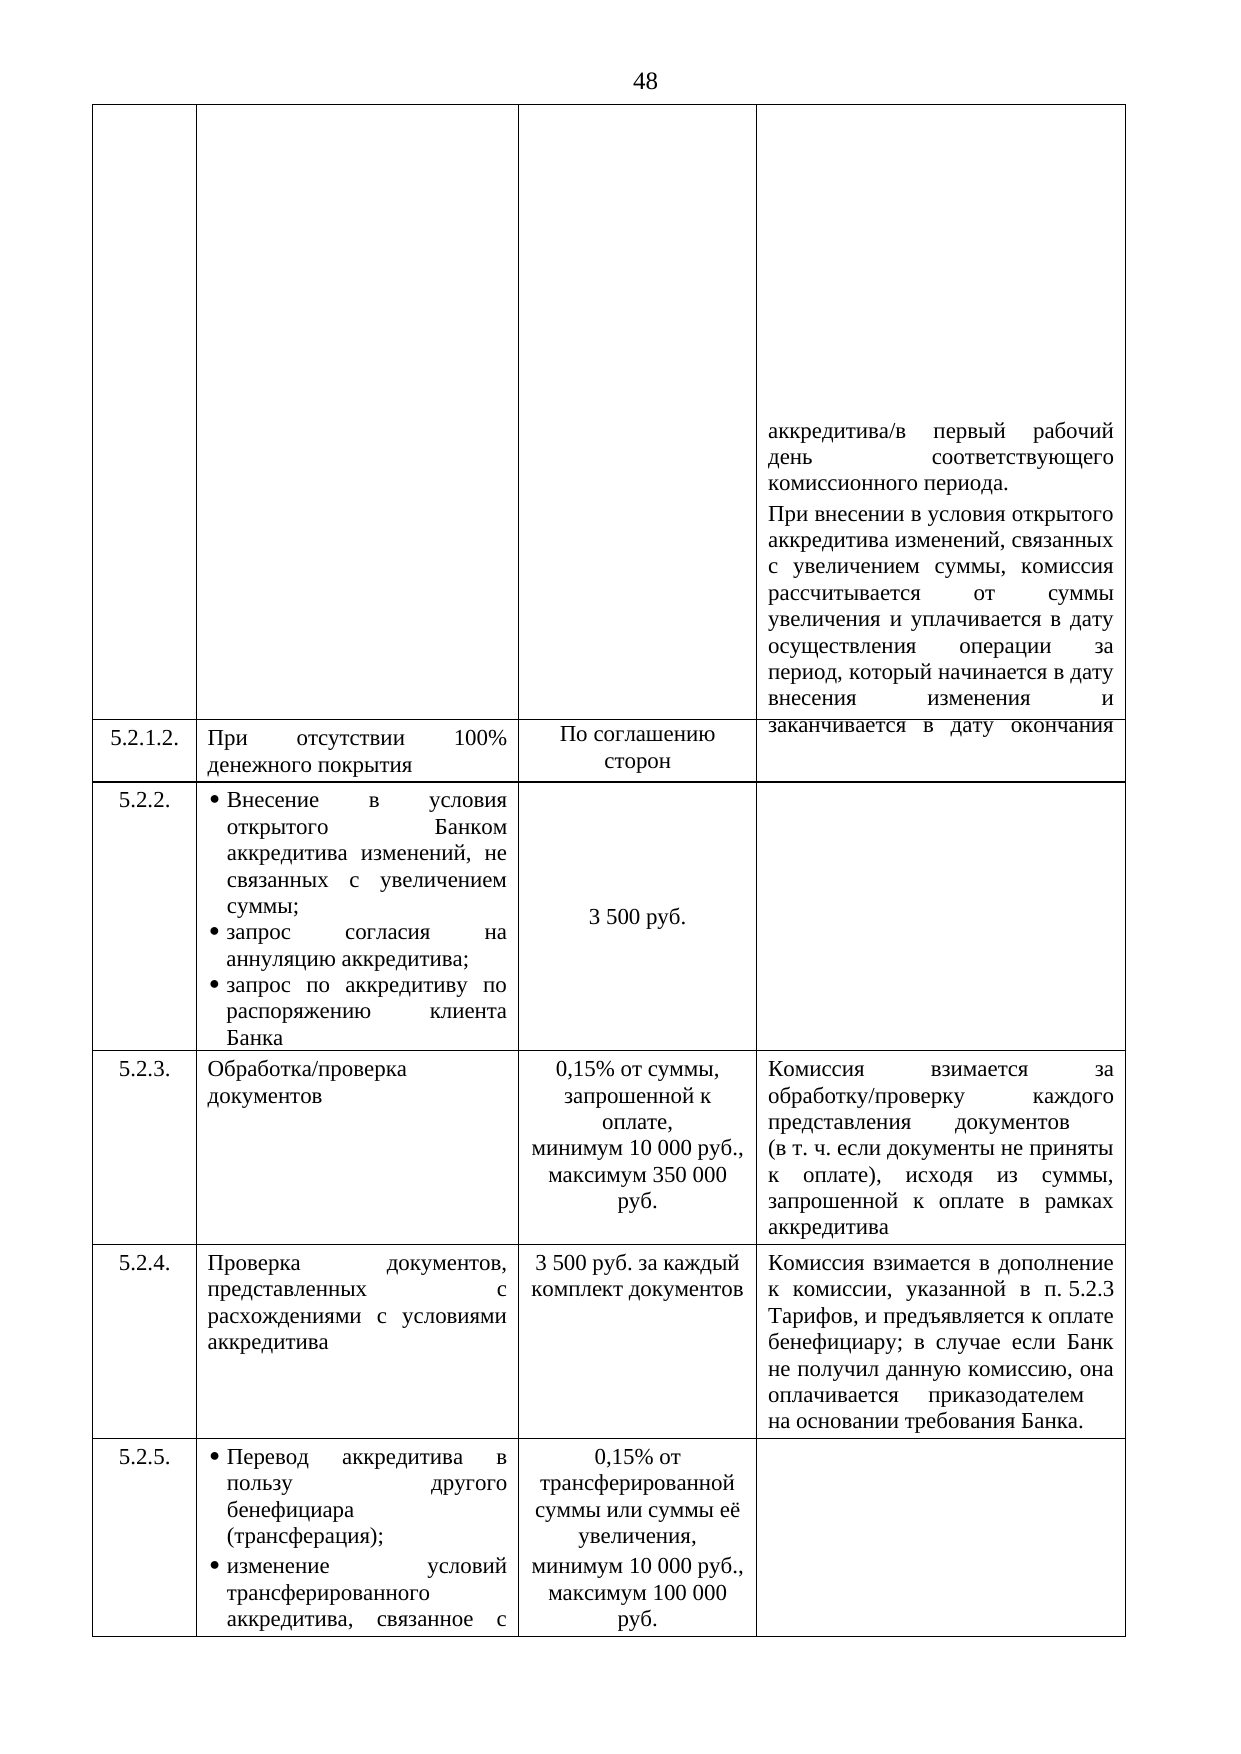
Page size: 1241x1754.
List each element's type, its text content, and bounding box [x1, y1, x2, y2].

table_cell По соглашению сторон [519, 720, 756, 781]
table_cell При отсутствии 100% денежного покрытия [197, 720, 518, 781]
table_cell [519, 1439, 756, 1636]
table_cell 5.2.2. [93, 783, 196, 1050]
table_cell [519, 105, 756, 719]
table_cell Внесение в условия открытого Банком аккредитива изменений, не связанных с увеличением суммы; запрос согласия на аннуляцию аккредитива; запрос по аккредитиву по распоряжению клиента Банка [197, 783, 518, 1050]
table_cell Проверка документов, представленных с расхождениями с условиями аккредитива [197, 1245, 518, 1438]
table_cell Обработка/проверка документов [197, 1051, 518, 1244]
table_cell 5.2.3. [93, 1051, 196, 1244]
table_cell Комиссия взимается за обработку/проверку каждого представления документов (в т. ч. если документы не приняты к оплате), исходя из суммы, запрошенной к оплате в рамках аккредитива [757, 1051, 1125, 1244]
table_cell [93, 105, 196, 719]
table_cell 5.2.5. [93, 1439, 196, 1636]
table_cell Комиссия взимается в дополнение к комиссии, указанной в п. 5.2.3 Тарифов, и предъявляется к оплате бенефициару; в случае если Банк не получил данную комиссию, она оплачивается приказодателем на основании требования Банка. [757, 1245, 1125, 1438]
table_cell 5.2.1.2. [93, 720, 196, 781]
table_cell 3 500 руб. [519, 783, 756, 1050]
table_cell [757, 783, 1125, 1050]
table_cell 0,15% от суммы, запрошенной к оплате, минимум 10 000 руб., максимум 350 000 руб. [519, 1051, 756, 1244]
table_cell 3 500 руб. за каждый комплект документов [519, 1245, 756, 1438]
table_cell [757, 1439, 1125, 1636]
table_cell [757, 720, 1125, 781]
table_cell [197, 105, 518, 719]
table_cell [197, 1439, 518, 1636]
table_cell 5.2.4. [93, 1245, 196, 1438]
